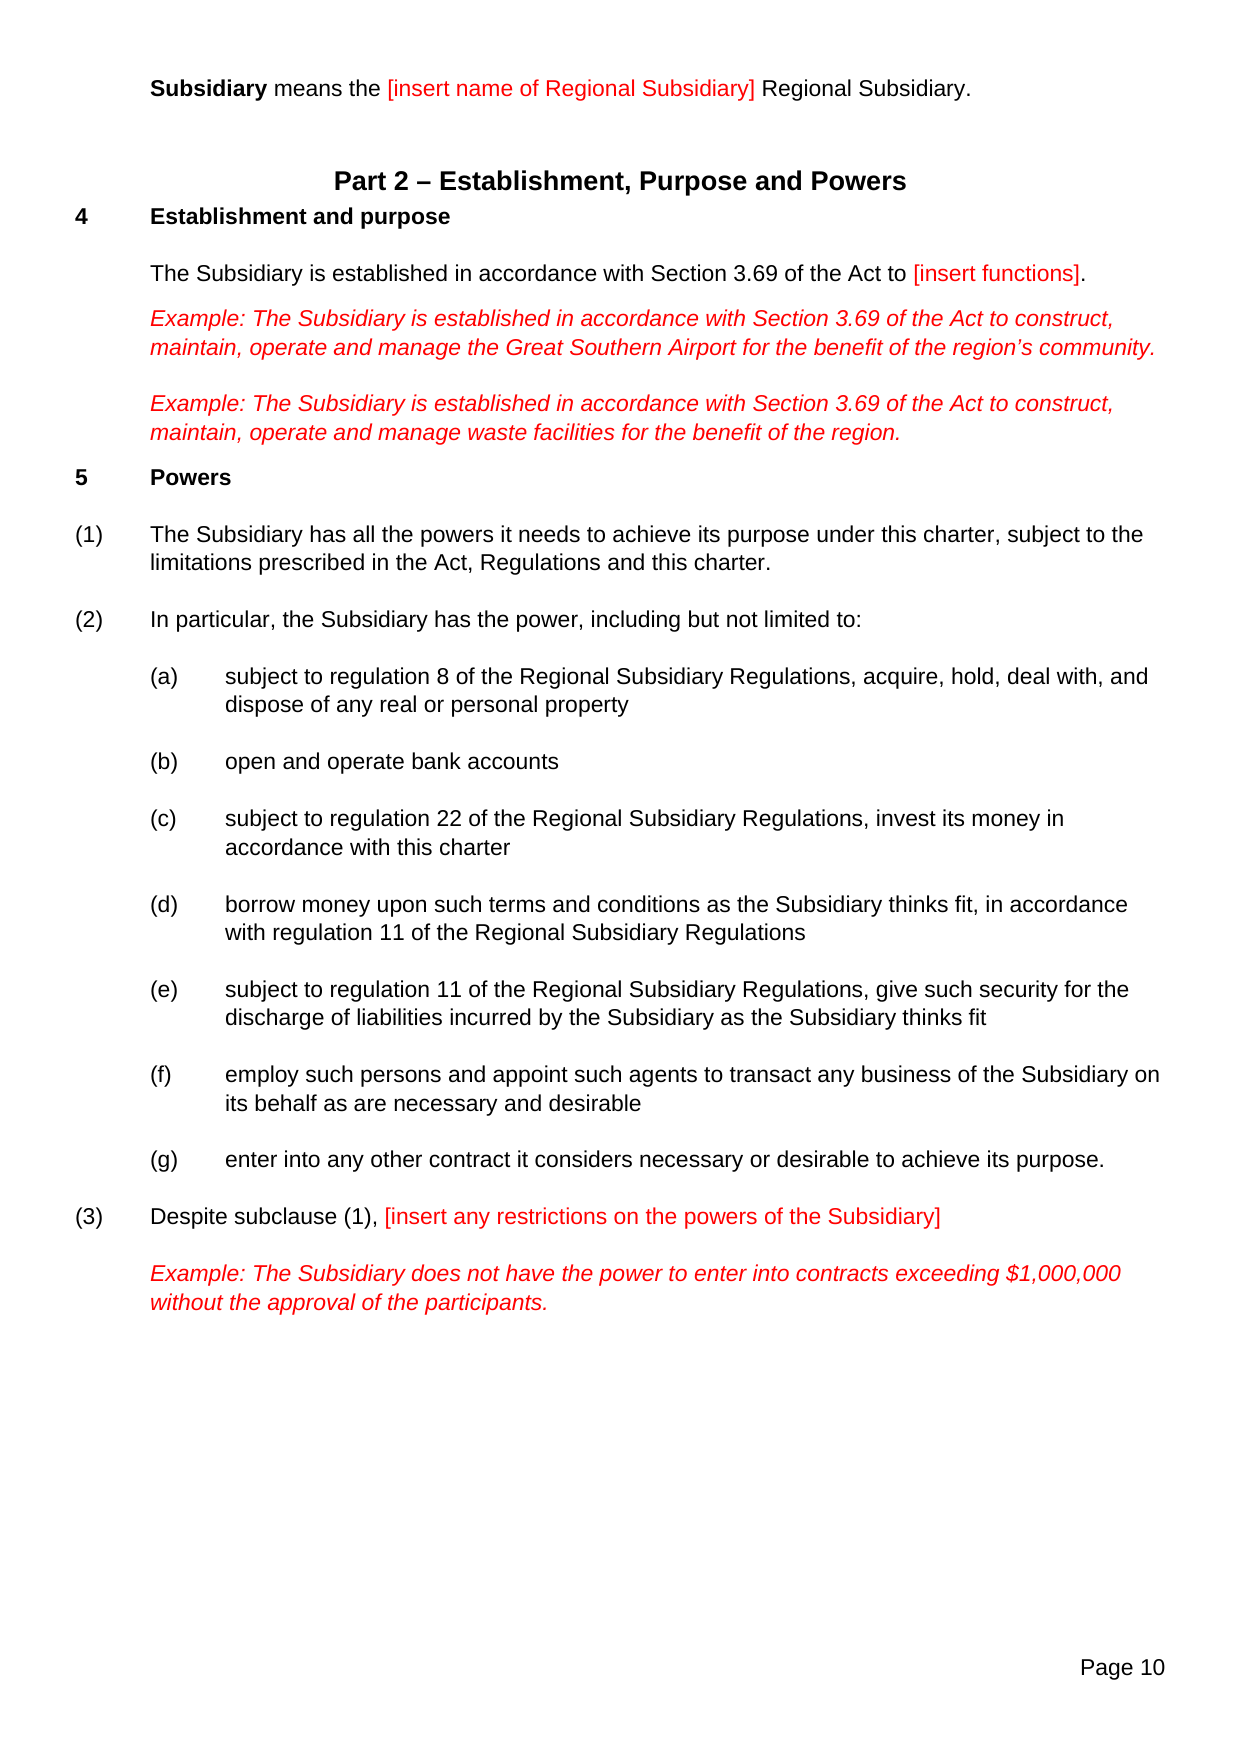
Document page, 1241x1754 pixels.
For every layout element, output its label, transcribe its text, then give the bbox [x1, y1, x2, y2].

list The Subsidiary has all the powers it needs to achieve its purpose under this charter, subject to the limitations prescribed in the Act, Regulations and this charter. [75, 521, 1165, 576]
list Example: The Subsidiary is established in accordance with Section 3.69 of the Act to construct, maintain, operate and manage the Great Southern Airport for the benefit of the region’s community. [150, 305, 1165, 360]
subtitle Part 2 – Establishment, Purpose and Powers [75, 165, 1165, 196]
list employ such persons and appoint such agents to transact any business of the Subsidiary on its behalf as are necessary and desirable [150, 1061, 1165, 1116]
subtitle Powers [75, 464, 1165, 519]
list subject to regulation 8 of the Regional Subsidiary Regulations, acquire, hold, deal with, and dispose of any real or personal property [150, 663, 1165, 718]
list enter into any other contract it considers necessary or desirable to achieve its purpose. [150, 1146, 1165, 1173]
list Example: The Subsidiary is established in accordance with Section 3.69 of the Act to construct, maintain, operate and manage waste facilities for the benefit of the region. [150, 390, 1165, 445]
list open and operate bank accounts [150, 748, 1165, 775]
list subject to regulation 22 of the Regional Subsidiary Regulations, invest its money in accordance with this charter [150, 805, 1165, 860]
list Example: The Subsidiary does not have the power to enter into contracts exceeding $1,000,000 without the approval of the participants. [150, 1260, 1165, 1315]
list borrow money upon such terms and conditions as the Subsidiary thinks fit, in accordance with regulation 11 of the Regional Subsidiary Regulations [150, 891, 1165, 945]
subtitle Establishment and purpose [75, 203, 1165, 258]
text The Subsidiary is established in accordance with Section 3.69 of the Act to [insert functions]. [150, 260, 1165, 286]
list In particular, the Subsidiary has the power, including but not limited to: [75, 606, 1165, 632]
list Despite subclause (1), [insert any restrictions on the powers of the Subsidiary] [75, 1203, 1165, 1230]
text Subsidiary means the [insert name of Regional Subsidiary] Regional Subsidiary. [150, 75, 1165, 101]
list subject to regulation 11 of the Regional Subsidiary Regulations, give such security for the discharge of liabilities incurred by the Subsidiary as the Subsidiary thinks fit [150, 976, 1165, 1031]
